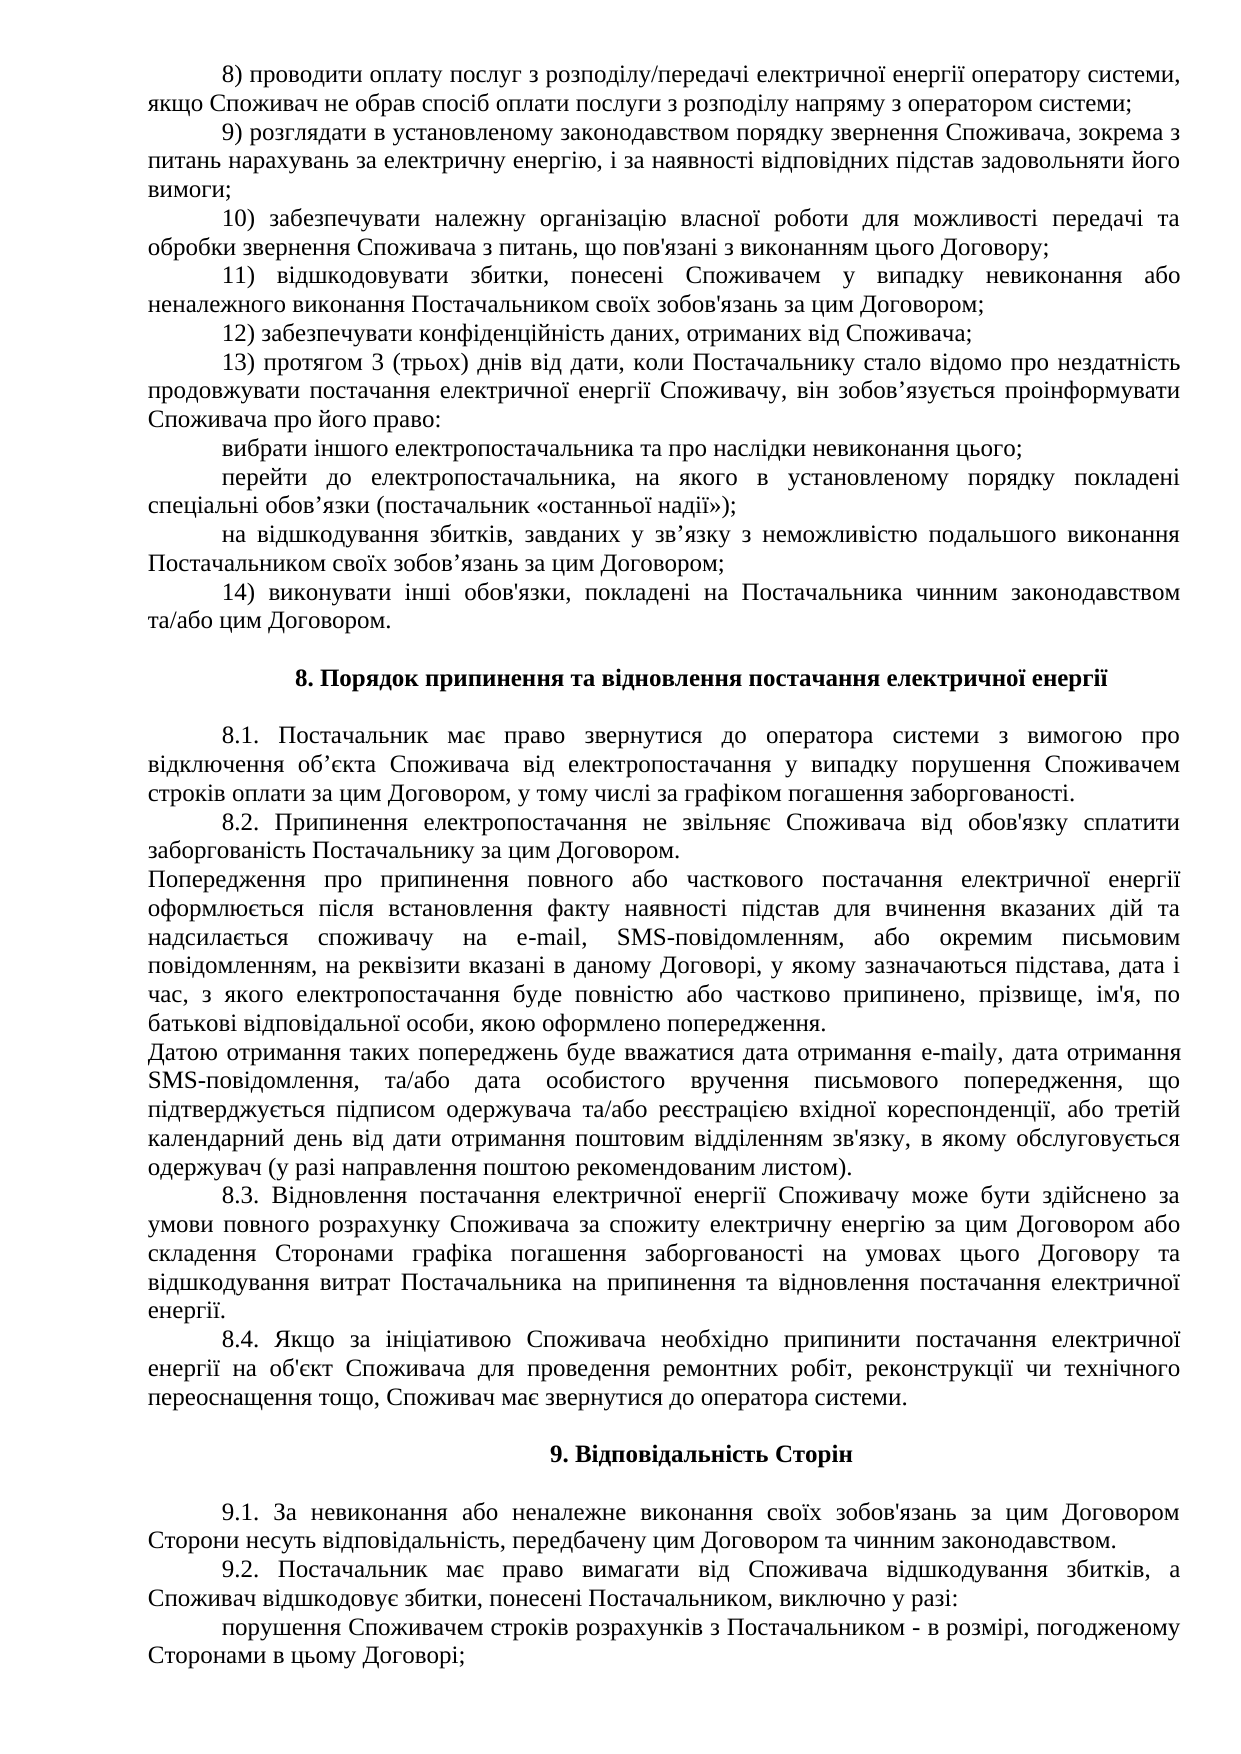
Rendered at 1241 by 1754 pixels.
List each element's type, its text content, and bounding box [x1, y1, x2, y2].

text 11) відшкодовувати збитки, понесені Споживачем у випадку невиконання або неналежного виконання Постачальником своїх зобов'язань за цим Договором; [148, 260, 1181, 318]
text 9.1. За невиконання або неналежне виконання своїх зобов'язань за цим Договором Сторони несуть відповідальність, передбачену цим Договором та чинним законодавством. [148, 1497, 1181, 1554]
text 13) протягом 3 (трьох) днів від дати, коли Постачальнику стало відомо про нездатність продовжувати постачання електричної енергії Споживачу, він зобов’язується проінформувати Споживача про його право: [148, 347, 1181, 433]
text 9) розглядати в установленому законодавством порядку звернення Споживача, зокрема з питань нарахувань за електричну енергію, і за наявності відповідних підстав задовольняти його вимоги; [148, 117, 1181, 203]
text 10) забезпечувати належну організацію власної роботи для можливості передачі та обробки звернення Споживача з питань, що пов'язані з виконанням цього Договору; [148, 203, 1181, 260]
text перейти до електропостачальника, на якого в установленому порядку покладені спеціальні обов’язки (постачальник «останньої надії»); [148, 462, 1181, 519]
text Датою отримання таких попереджень буде вважатися дата отримання e-maily, дата отримання SMS-повідомлення, та/або дата особистого вручення письмового попередження, що підтверджується підписом одержувача та/або реєстрацією вхідної кореспонденції, або третій календарний день від дати отримання поштовим відділенням зв'язку, в якому обслуговується одержувач (у разі направлення поштою рекомендованим листом). [148, 1037, 1181, 1180]
text 8. Порядок припинення та відновлення постачання електричної енергії [148, 663, 1181, 692]
text 8.3. Відновлення постачання електричної енергії Споживачу може бути здійснено за умови повного розрахунку Споживача за спожиту електричну енергію за цим Договором або складення Сторонами графіка погашення заборгованості на умовах цього Договору та відшкодування витрат Постачальника на припинення та відновлення постачання електричної енергії. [148, 1180, 1181, 1324]
text 14) виконувати інші обов'язки, покладені на Постачальника чинним законодавством та/або цим Договором. [148, 577, 1181, 634]
text 8.4. Якщо за ініціативою Споживача необхідно припинити постачання електричної енергії на об'єкт Споживача для проведення ремонтних робіт, реконструкції чи технічного переоснащення тощо, Споживач має звернутися до оператора системи. [148, 1324, 1181, 1410]
text 8.1. Постачальник має право звернутися до оператора системи з вимогою про відключення об’єкта Споживача від електропостачання у випадку порушення Споживачем строків оплати за цим Договором, у тому числі за графіком погашення заборгованості. [148, 720, 1181, 807]
text Попередження про припинення повного або часткового постачання електричної енергії оформлюється після встановлення факту наявності підстав для вчинення вказаних дій та надсилається споживачу на е-mail, SMS-повідомленням, або окремим письмовим повідомленням, на реквізити вказані в даному Договорі, у якому зазначаються підстава, дата і час, з якого електропостачання буде повністю або частково припинено, прізвище, ім'я, по батькові відповідальної особи, якою оформлено попередження. [148, 864, 1181, 1037]
text 9. Відповідальність Сторін [148, 1439, 1181, 1468]
text вибрати іншого електропостачальника та про наслідки невиконання цього; [148, 433, 1181, 462]
text порушення Споживачем строків розрахунків з Постачальником - в розмірі, погодженому Сторонами в цьому Договорі; [148, 1612, 1181, 1669]
text 12) забезпечувати конфіденційність даних, отриманих від Споживача; [148, 318, 1181, 347]
text 9.2. Постачальник має право вимагати від Споживача відшкодування збитків, а Споживач відшкодовує збитки, понесені Постачальником, виключно у разі: [148, 1554, 1181, 1612]
text 8) проводити оплату послуг з розподілу/передачі електричної енергії оператору системи, якщо Споживач не обрав спосіб оплати послуги з розподілу напряму з оператором системи; [148, 59, 1181, 117]
text на відшкодування збитків, завданих у зв’язку з неможливістю подальшого виконання Постачальником своїх зобов’язань за цим Договором; [148, 519, 1181, 577]
text 8.2. Припинення електропостачання не звільняє Споживача від обов'язку сплатити заборгованість Постачальнику за цим Договором. [148, 807, 1181, 864]
